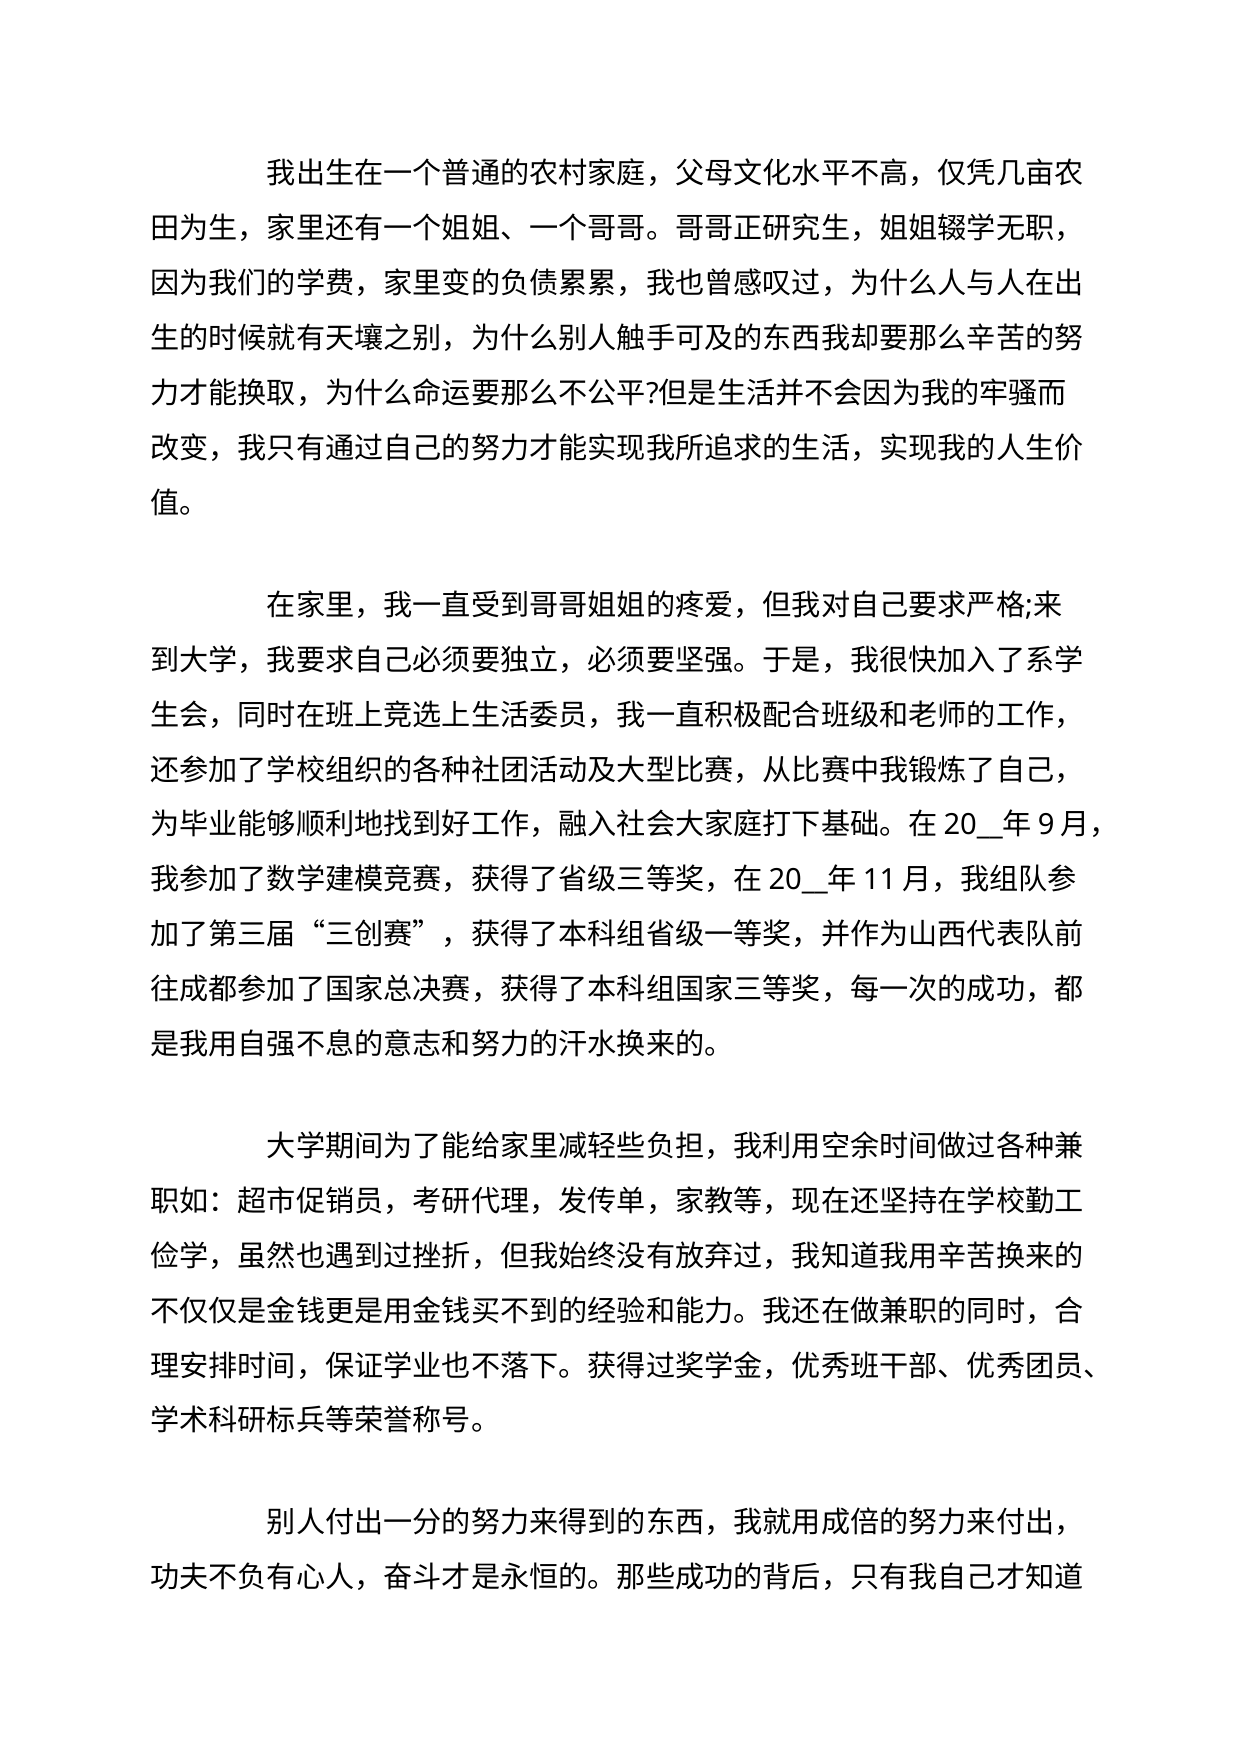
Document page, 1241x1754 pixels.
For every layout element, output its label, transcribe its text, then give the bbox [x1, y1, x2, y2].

text 大学期间为了能给家里减轻些负担，我利用空余时间做过各种兼职如：超市促销员，考研代理，发传单，家教等，现在还坚持在学校勤工俭学，虽然也遇到过挫折，但我始终没有放弃过，我知道我用辛苦换来的不仅仅是金钱更是用金钱买不到的经验和能力。我还在做兼职的同时，合理安排时间，保证学业也不落下。获得过奖学金，优秀班干部、优秀团员、学术科研标兵等荣誉称号。 [150, 1122, 1090, 1439]
text 在家里，我一直受到哥哥姐姐的疼爱，但我对自己要求严格;来到大学，我要求自己必须要独立，必须要坚强。于是，我很快加入了系学生会，同时在班上竞选上生活委员，我一直积极配合班级和老师的工作，还参加了学校组织的各种社团活动及大型比赛，从比赛中我锻炼了自己，为毕业能够顺利地找到好工作，融入社会大家庭打下基础。在20__年9月，我参加了数学建模竞赛，获得了省级三等奖，在20__年11月，我组队参加了第三届“三创赛”，获得了本科组省级一等奖，并作为山西代表队前往成都参加了国家总决赛，获得了本科组国家三等奖，每一次的成功，都是我用自强不息的意志和努力的汗水换来的。 [150, 581, 1090, 1063]
text 我出生在一个普通的农村家庭，父母文化水平不高，仅凭几亩农田为生，家里还有一个姐姐、一个哥哥。哥哥正研究生，姐姐辍学无职，因为我们的学费，家里变的负债累累，我也曾感叹过，为什么人与人在出生的时候就有天壤之别，为什么别人触手可及的东西我却要那么辛苦的努力才能换取，为什么命运要那么不公平?但是生活并不会因为我的牢骚而改变，我只有通过自己的努力才能实现我所追求的生活，实现我的人生价值。 [150, 150, 1090, 522]
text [150, 1499, 1090, 1596]
